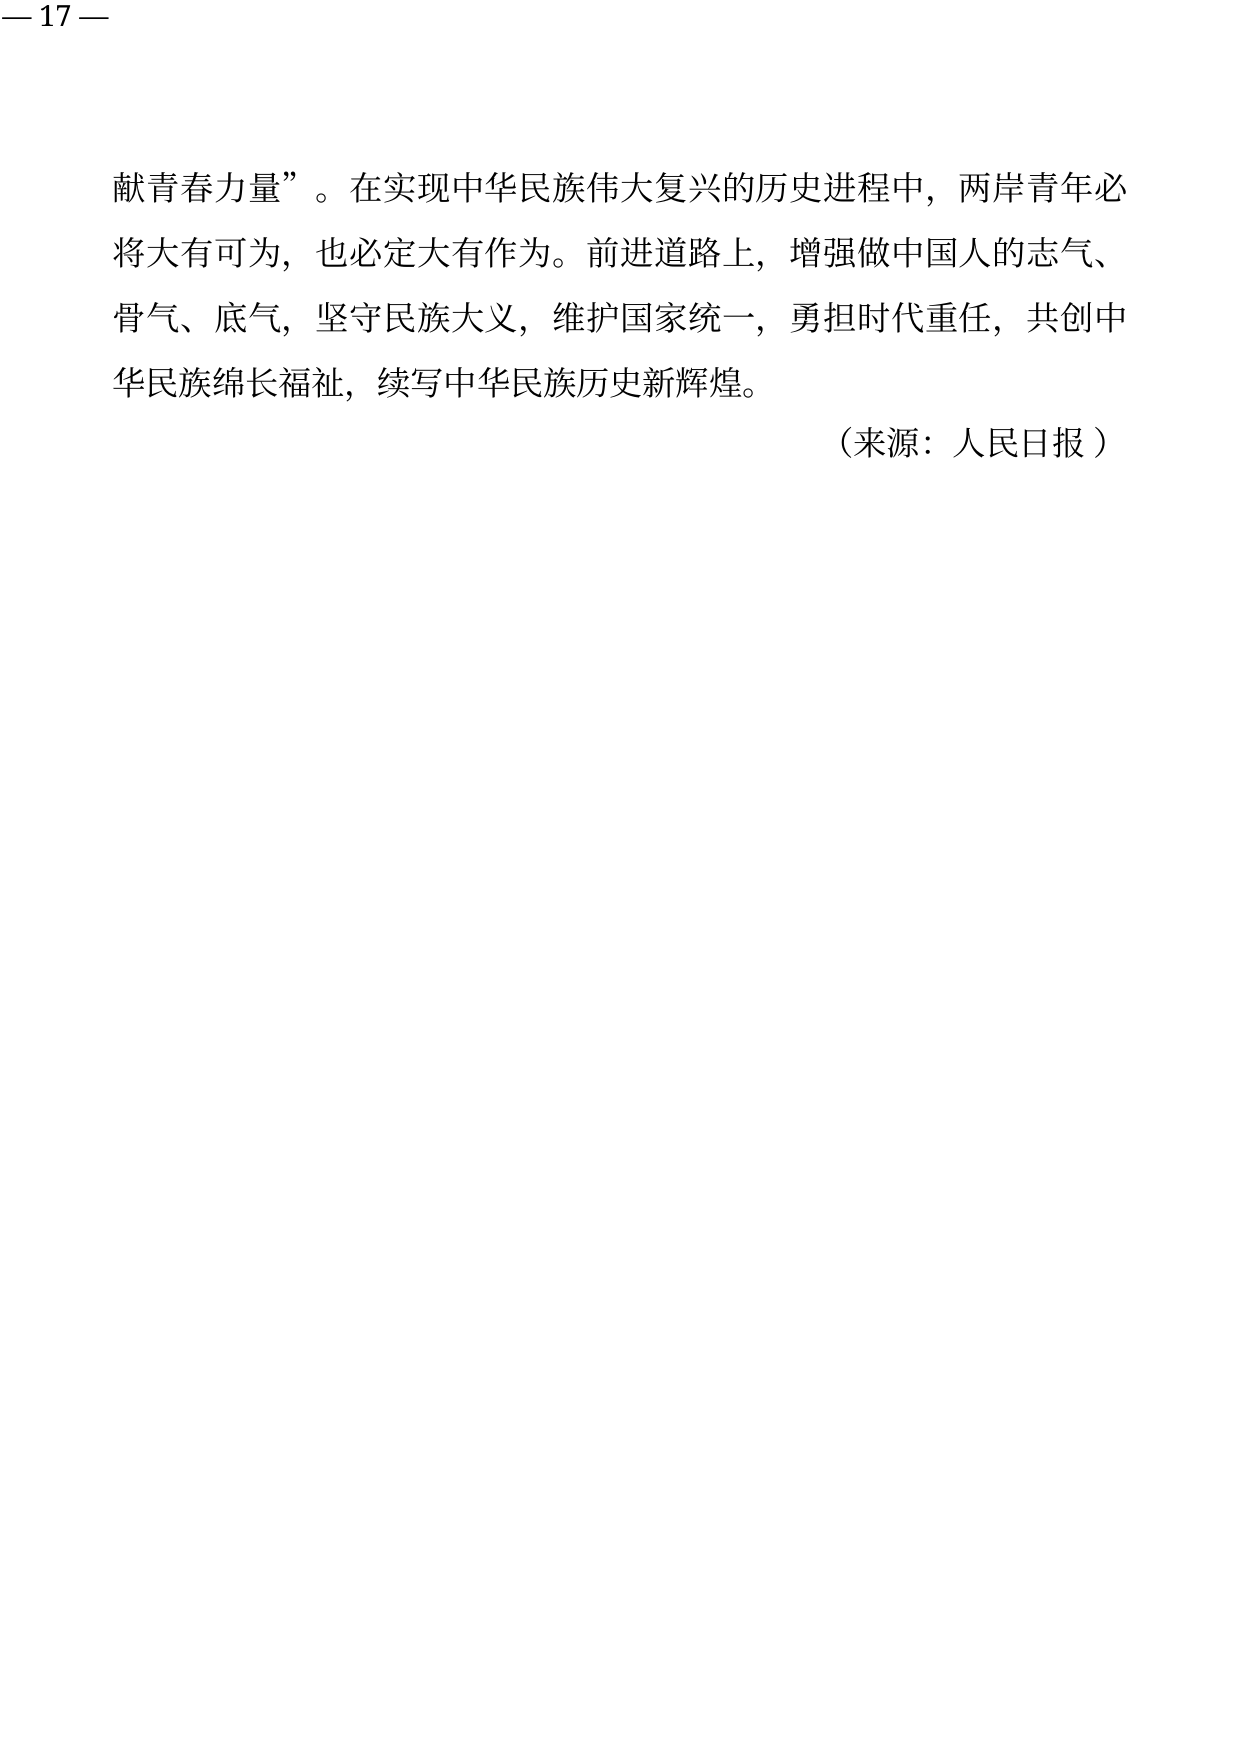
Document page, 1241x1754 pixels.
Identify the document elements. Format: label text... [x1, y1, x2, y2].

text （来源：人民日报 ） [103, 422, 1128, 464]
text 献青春力量”。在实现中华民族伟大复兴的历史进程中，两岸青年必将大有可为，也必定大有作为。前进道路上，增强做中国人的志气、骨气、底气，坚守民族大义，维护国家统一，勇担时代重任，共创中华民族绵长福祉，续写中华民族历史新辉煌。 [112, 162, 1128, 405]
